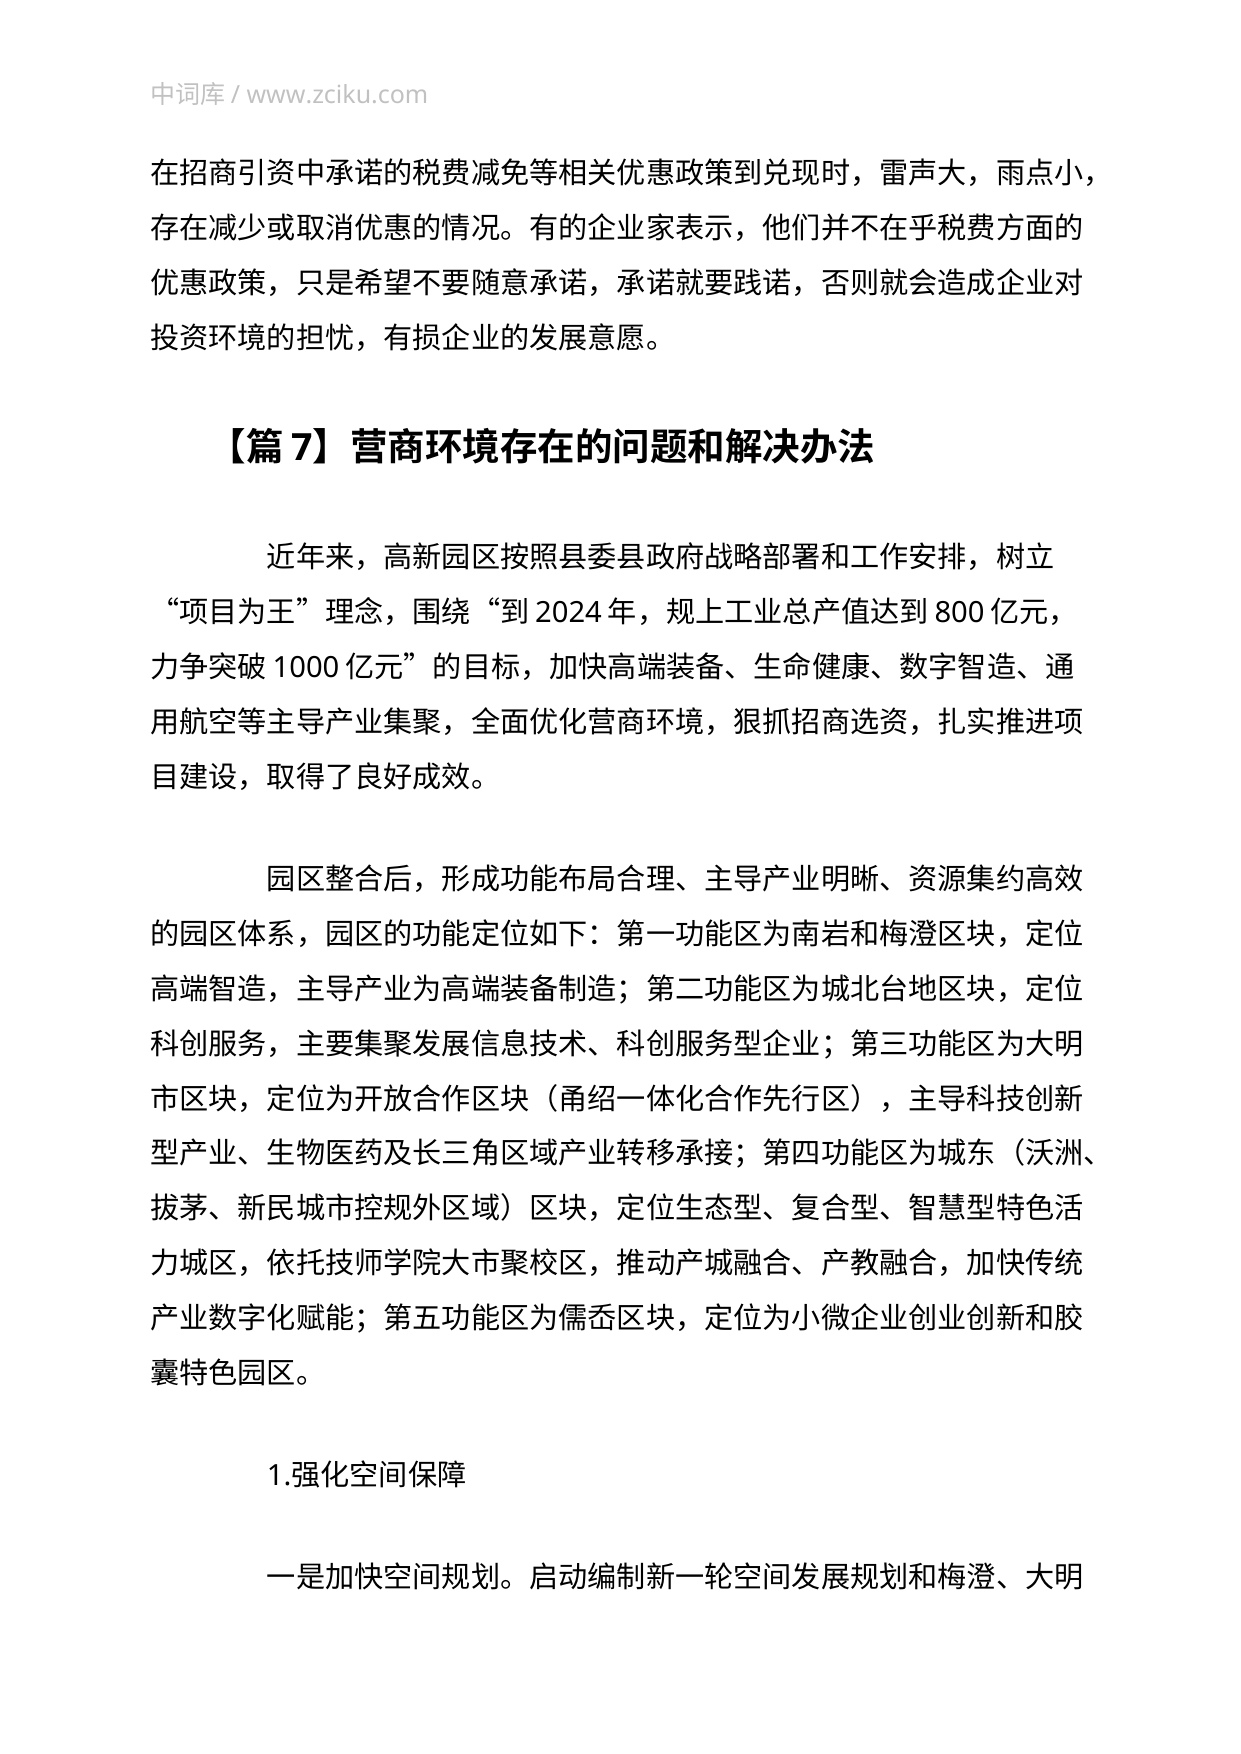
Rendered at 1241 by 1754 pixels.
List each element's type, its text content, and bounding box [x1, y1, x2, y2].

text 近年来，高新园区按照县委县政府战略部署和工作安排，树立“项目为王”理念，围绕“到2024年，规上工业总产值达到800亿元，力争突破1000亿元”的目标，加快高端装备、生命健康、数字智造、通用航空等主导产业集聚，全面优化营商环境，狠抓招商选资，扎实推进项目建设，取得了良好成效。 [150, 534, 1090, 796]
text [150, 150, 1090, 357]
text 1.强化空间保障 [150, 1451, 1090, 1494]
text 【篇7】营商环境存在的问题和解决办法 [150, 416, 1090, 471]
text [150, 1553, 1090, 1596]
text 园区整合后，形成功能布局合理、主导产业明晰、资源集约高效的园区体系，园区的功能定位如下：第一功能区为南岩和梅澄区块，定位高端智造，主导产业为高端装备制造；第二功能区为城北台地区块，定位科创服务，主要集聚发展信息技术、科创服务型企业；第三功能区为大明市区块，定位为开放合作区块（甬绍一体化合作先行区），主导科技创新型产业、生物医药及长三角区域产业转移承接；第四功能区为城东（沃洲、拔茅、新民城市控规外区域）区块，定位生态型、复合型、智慧型特色活力城区，依托技师学院大市聚校区，推动产城融合、产教融合，加快传统产业数字化赋能；第五功能区为儒岙区块，定位为小微企业创业创新和胶囊特色园区。 [150, 856, 1090, 1392]
